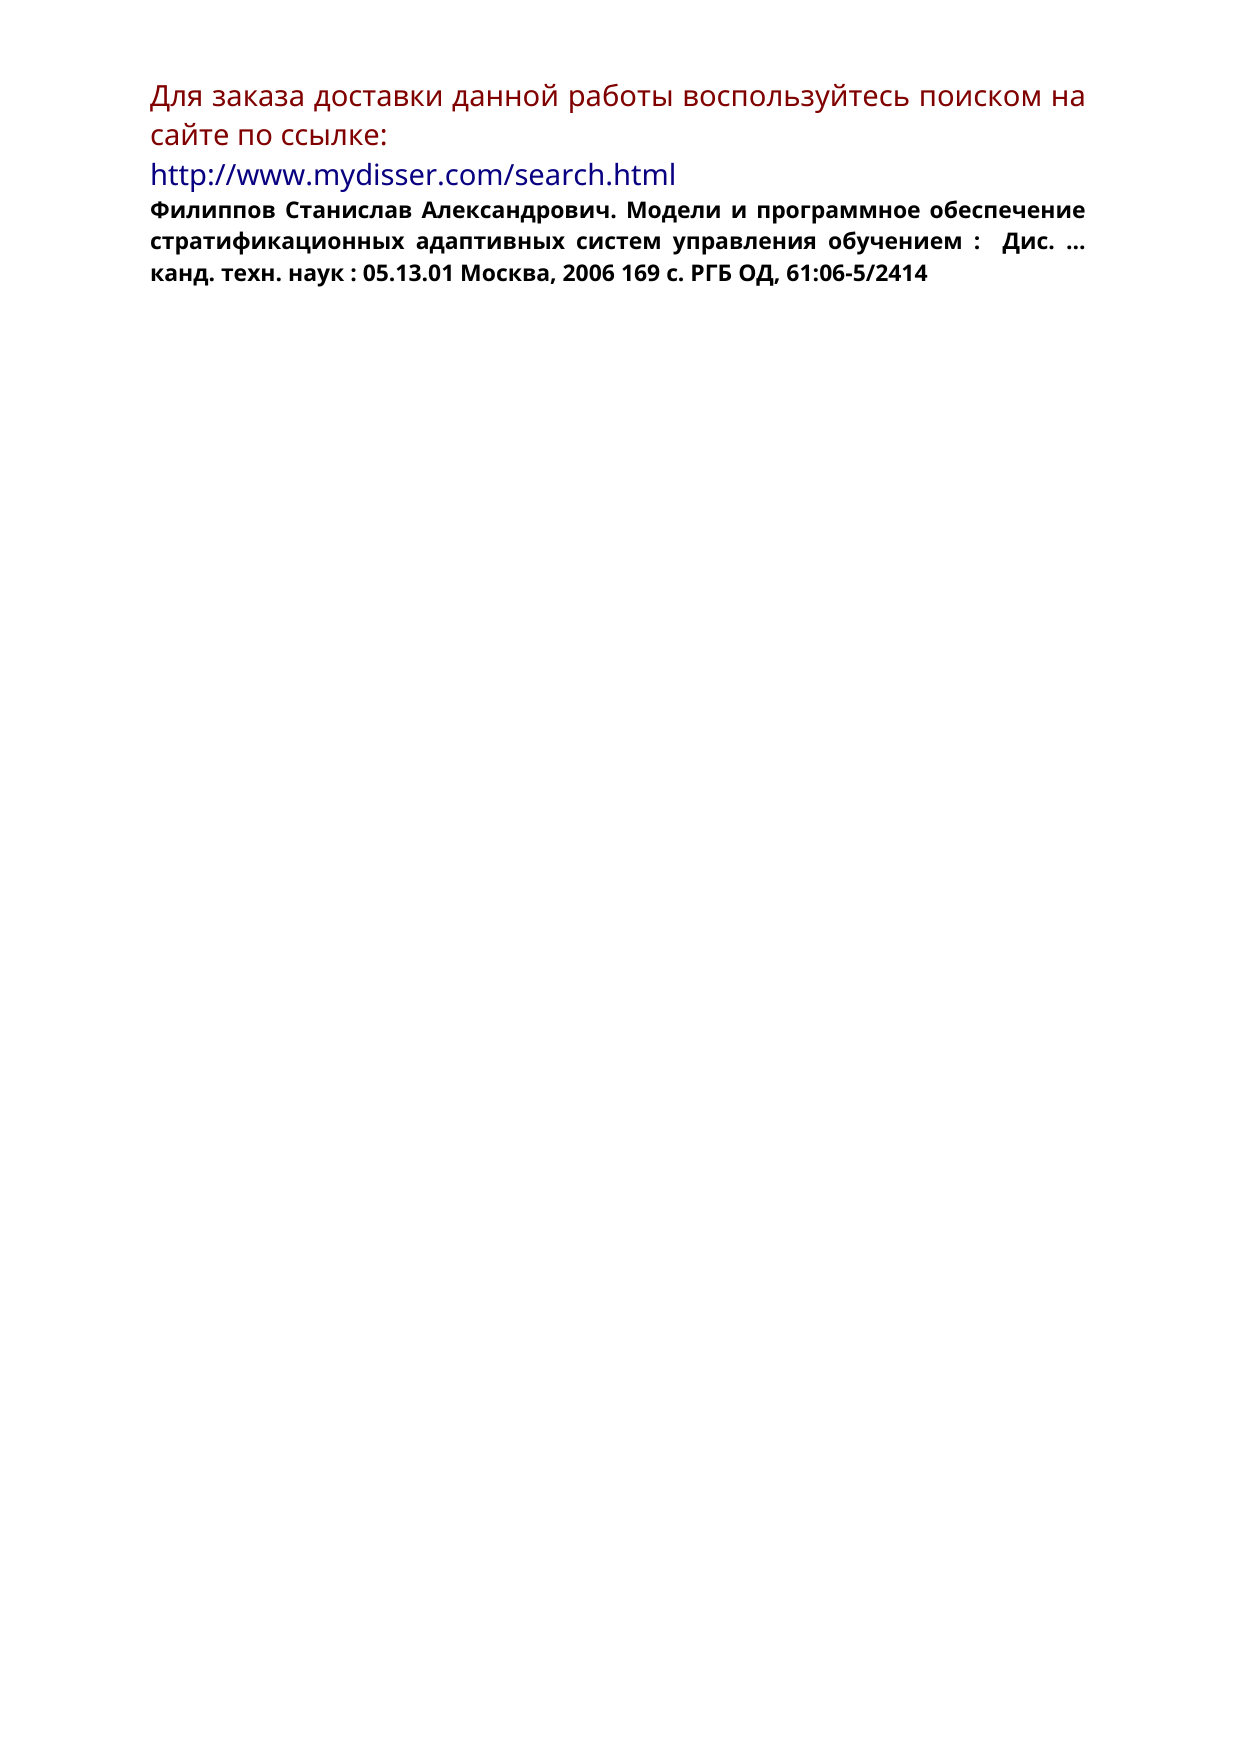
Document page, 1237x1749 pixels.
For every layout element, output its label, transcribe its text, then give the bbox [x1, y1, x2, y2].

text Филиппов Станислав Александрович. Модели и программное обеспечение стратификационных адаптивных систем управления обучением : Дис. ... канд. техн. наук : 05.13.01 Москва, 2006 169 с. РГБ ОД, 61:06-5/2414 [150, 194, 1086, 288]
